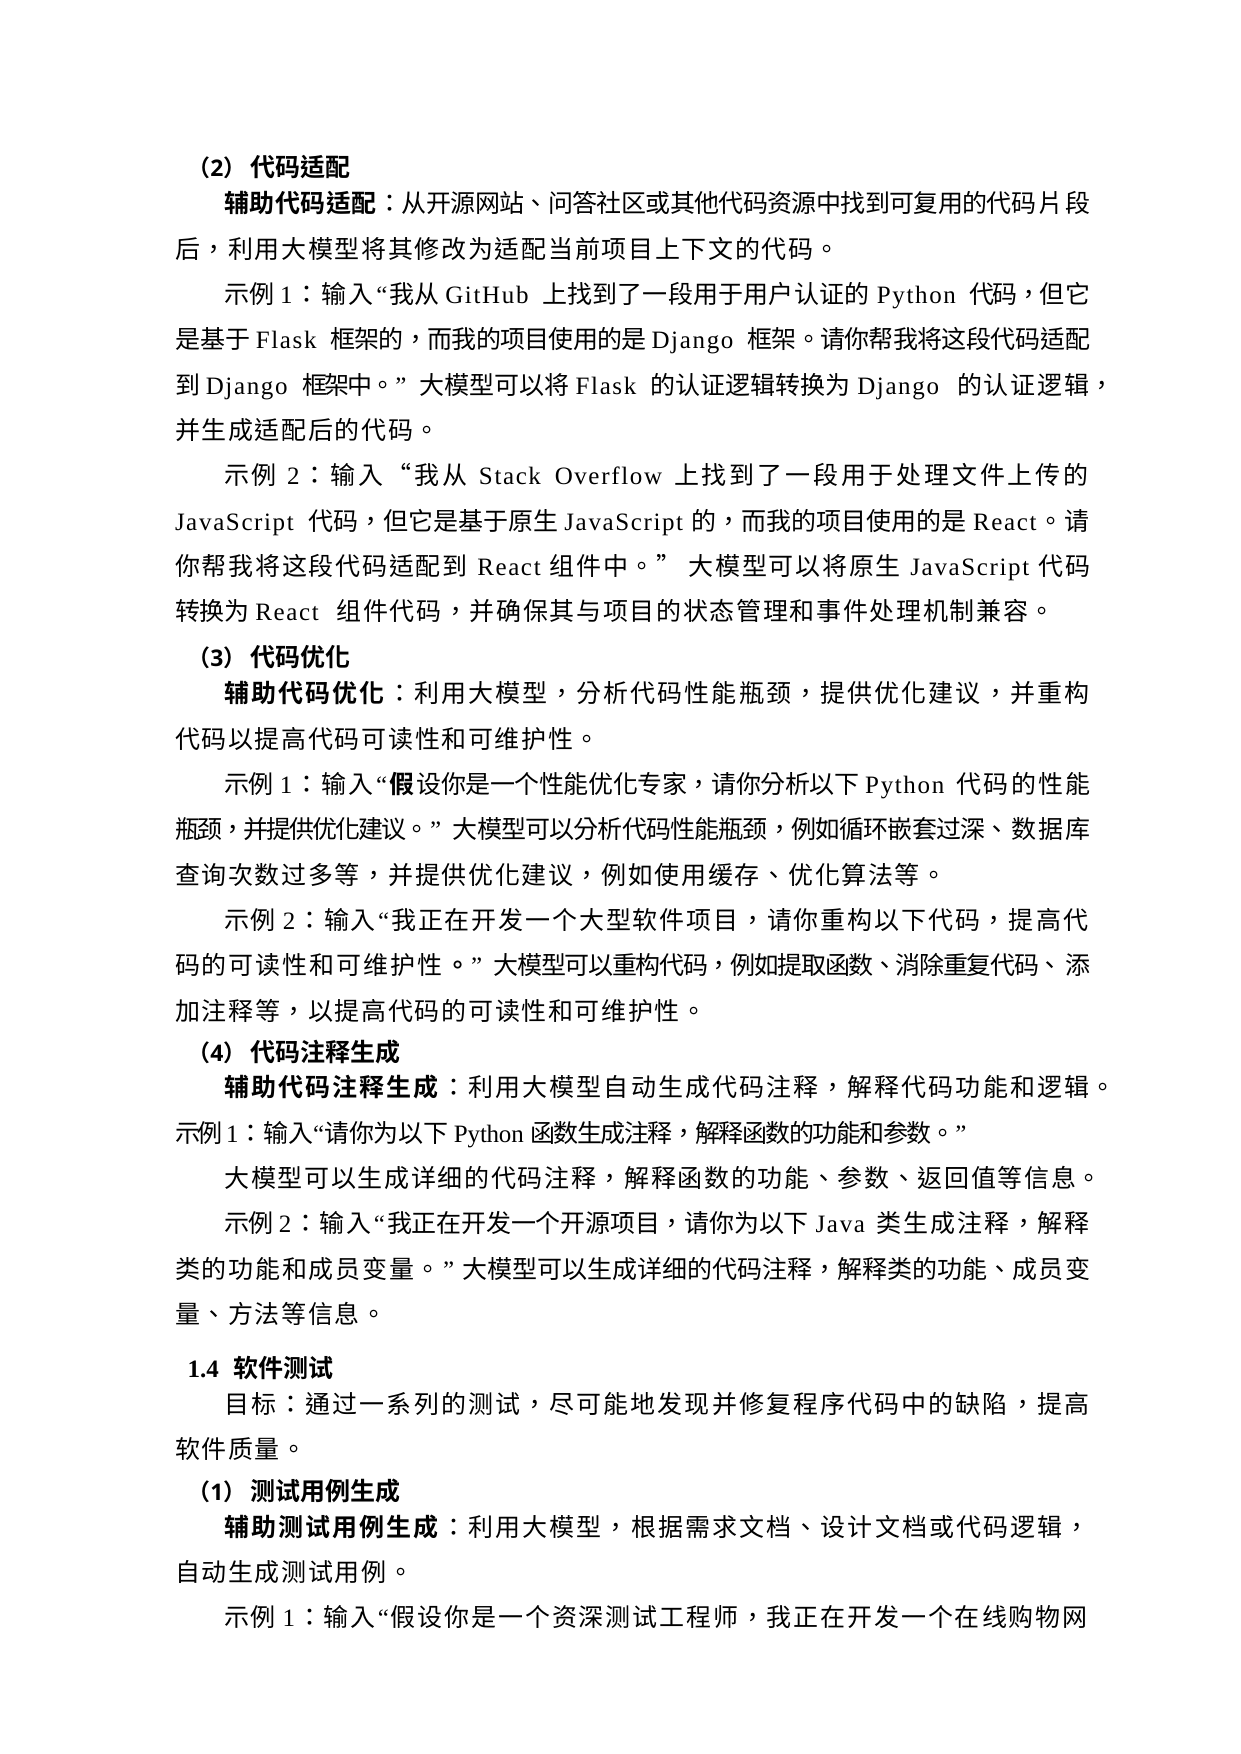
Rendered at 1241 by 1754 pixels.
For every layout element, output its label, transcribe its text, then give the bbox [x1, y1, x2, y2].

subtitle 测试用例生成 [187, 1475, 1090, 1507]
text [175, 1598, 1090, 1634]
text 示例 1：输入“我从 GitHub 上找到了一段用于用户认证的 Python 代码，但它是基于 Flask 框架的，而我的项目使用的是 Django 框架。请你帮我将这段代码适配到 Django 框架中。” 大模型可以将 Flask 的认证逻辑转换为 Django 的认证逻辑，并生成适配后的代码。 [175, 274, 1090, 447]
text 示例 1：输入“假设你是一个性能优化专家，请你分析以下 Python 代码的性能瓶颈，并提供优化建议。” 大模型可以分析代码性能瓶颈，例如循环嵌套过深、数据库查询次数过多等，并提供优化建议，例如使用缓存、优化算法等。 [175, 764, 1090, 891]
text 示例 2：输入“我从 Stack Overflow 上找到了一段用于处理文件上传的JavaScript 代码，但它是基于原生 JavaScript 的，而我的项目使用的是 React。请你帮我将这段代码适配到 React 组件中。” 大模型可以将原生 JavaScript 代码转换为 React 组件代码，并确保其与项目的状态管理和事件处理机制兼容。 [175, 456, 1090, 628]
text 辅助代码注释生成：利用大模型自动生成代码注释，解释代码功能和逻辑。示例 1：输入“请你为以下 Python 函数生成注释，解释函数的功能和参数。” [175, 1068, 1090, 1149]
subtitle 软件测试 [187, 1348, 1090, 1385]
subtitle 代码注释生成 [187, 1036, 1090, 1068]
text 示例 2：输入“我正在开发一个大型软件项目，请你重构以下代码，提高代码的可读性和可维护性。” 大模型可以重构代码，例如提取函数、消除重复代码、添加注释等，以提高代码的可读性和可维护性。 [175, 900, 1090, 1027]
text 目标：通过一系列的测试，尽可能地发现并修复程序代码中的缺陷，提高软件质量。 [175, 1385, 1090, 1466]
text 示例 2：输入“我正在开发一个开源项目，请你为以下 Java 类生成注释，解释类的功能和成员变量。” 大模型可以生成详细的代码注释，解释类的功能、成员变量、方法等信息。 [175, 1204, 1090, 1331]
text 辅助代码适配：从开源网站、问答社区或其他代码资源中找到可复用的代码片段后，利用大模型将其修改为适配当前项目上下文的代码。 [175, 184, 1090, 266]
subtitle 代码适配 [187, 148, 1090, 184]
text 大模型可以生成详细的代码注释，解释函数的功能、参数、返回值等信息。 [175, 1158, 1090, 1195]
text 辅助代码优化：利用大模型，分析代码性能瓶颈，提供优化建议，并重构代码以提高代码可读性和可维护性。 [175, 674, 1090, 755]
text 辅助测试用例生成：利用大模型，根据需求文档、设计文档或代码逻辑，自动生成测试用例。 [175, 1507, 1090, 1589]
subtitle 代码优化 [187, 638, 1090, 674]
